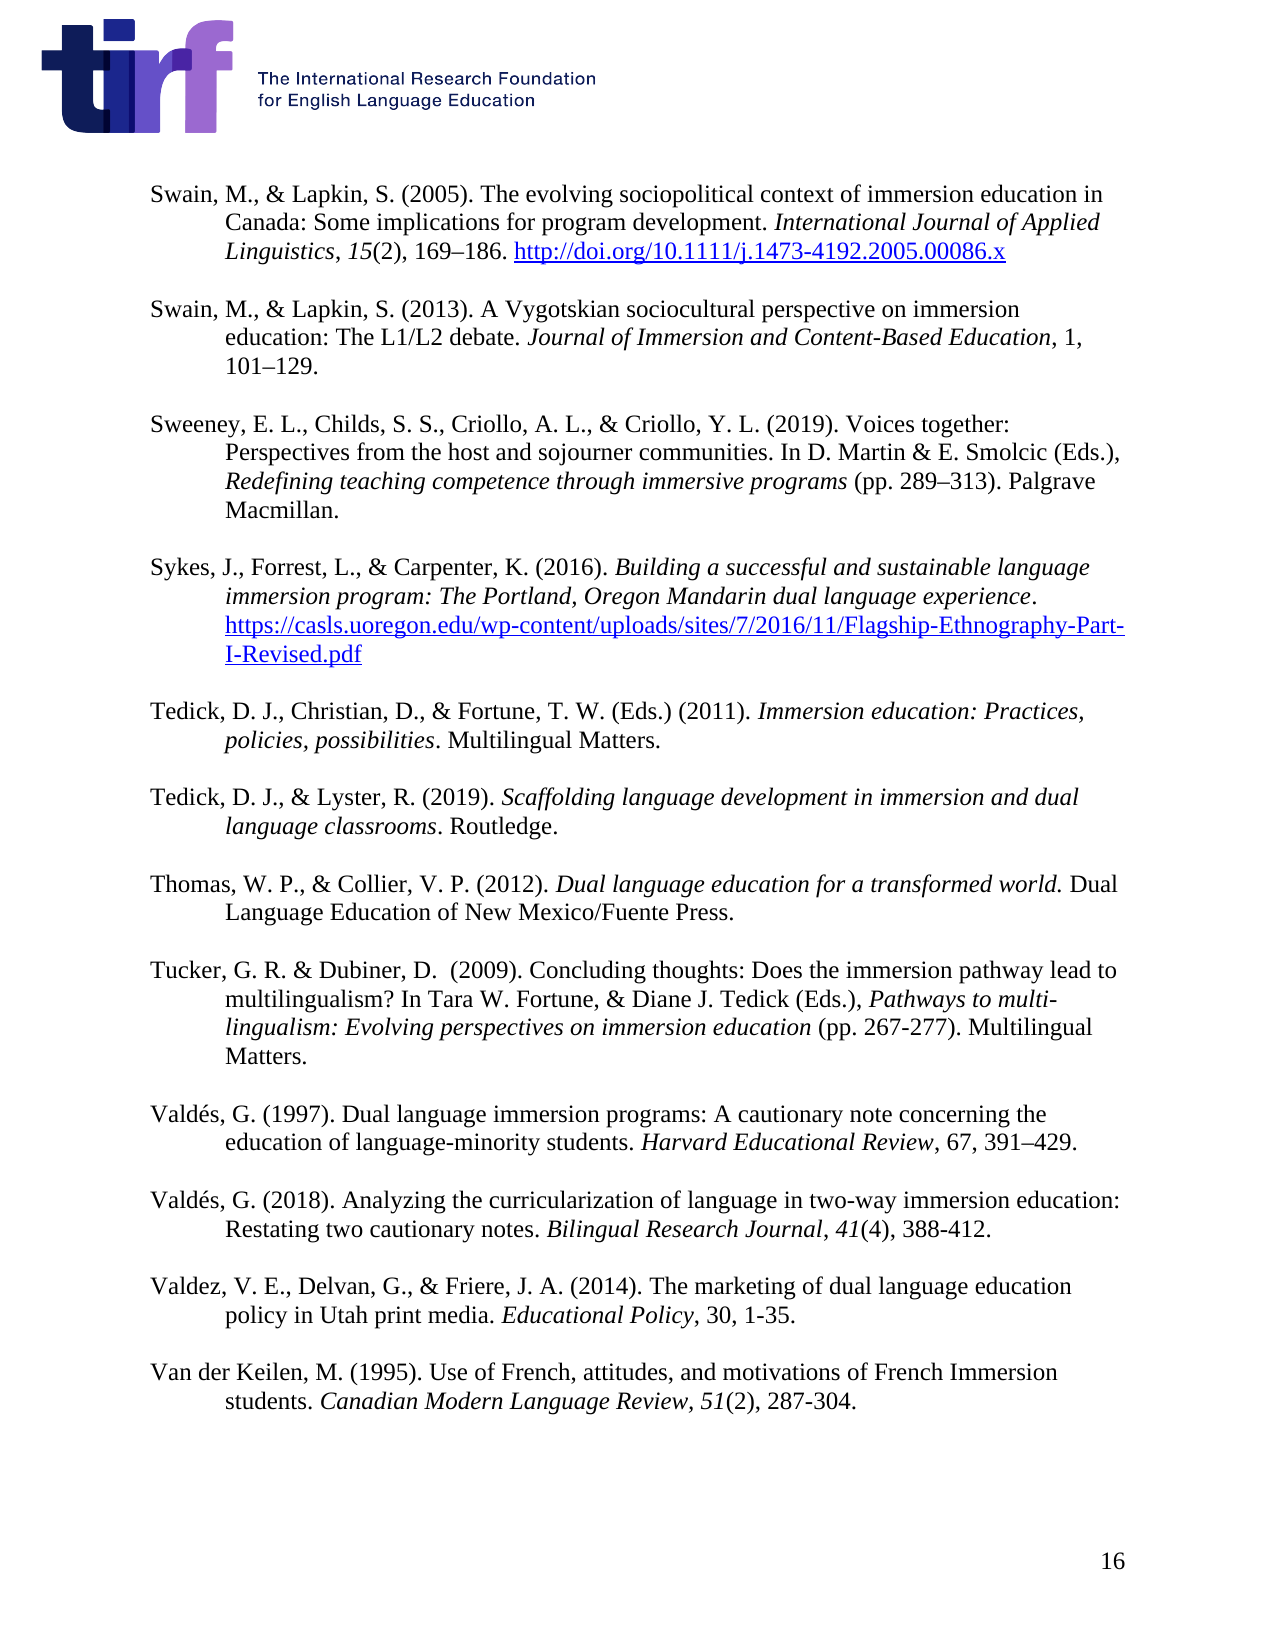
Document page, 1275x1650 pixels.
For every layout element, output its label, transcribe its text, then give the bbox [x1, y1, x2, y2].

text Tedick, D. J., Christian, D., & Fortune, T. W. (Eds.) (2011). Immersion education: Practices, policies, possibilities. Multilingual Matters. [150, 696, 1125, 754]
picture [41, 19, 602, 133]
text Thomas, W. P., & Collier, V. P. (2012). Dual language education for a transformed world. Dual Language Education of New Mexico/Fuente Press. [150, 869, 1125, 926]
text Tucker, G. R. & Dubiner, D. (2009). Concluding thoughts: Does the immersion pathway lead to multilingualism? In Tara W. Fortune, & Diane J. Tedick (Eds.), Pathways to multi-lingualism: Evolving perspectives on immersion education (pp. 267-277). Multilingual Matters. [150, 955, 1125, 1070]
text Swain, M., & Lapkin, S. (2013). A Vygotskian sociocultural perspective on immersion education: The L1/L2 debate. Journal of Immersion and Content-Based Education, 1, 101–129. [150, 294, 1125, 380]
text Van der Keilen, M. (1995). Use of French, attitudes, and motivations of French Immersion students. Canadian Modern Language Review, 51(2), 287-304. [150, 1357, 1125, 1415]
text Sykes, J., Forrest, L., & Carpenter, K. (2016). Building a successful and sustainable language immersion program: The Portland, Oregon Mandarin dual language experience. https://casls.uoregon.edu/wp-content/uploads/sites/7/2016/11/Flagship-Ethnography-Part-I-Revised.pdf [150, 552, 1125, 667]
text Swain, M., & Lapkin, S. (2005). The evolving sociopolitical context of immersion education in Canada: Some implications for program development. International Journal of Applied Linguistics, 15(2), 169–186. http://doi.org/10.1111/j.1473-4192.2005.00086.x [150, 179, 1125, 265]
text Tedick, D. J., & Lyster, R. (2019). Scaffolding language development in immersion and dual language classrooms. Routledge. [150, 782, 1125, 840]
text Valdés, G. (2018). Analyzing the curricularization of language in two-way immersion education: Restating two cautionary notes. Bilingual Research Journal, 41(4), 388-412. [150, 1185, 1125, 1242]
text Sweeney, E. L., Childs, S. S., Criollo, A. L., & Criollo, Y. L. (2019). Voices together: Perspectives from the host and sojourner communities. In D. Martin & E. Smolcic (Eds.), Redefining teaching competence through immersive programs (pp. 289–313). Palgrave Macmillan. [150, 409, 1125, 524]
text Valdés, G. (1997). Dual language immersion programs: A cautionary note concerning the education of language-minority students. Harvard Educational Review, 67, 391–429. [150, 1099, 1125, 1156]
text Valdez, V. E., Delvan, G., & Friere, J. A. (2014). The marketing of dual language education policy in Utah print media. Educational Policy, 30, 1-35. [150, 1271, 1125, 1329]
